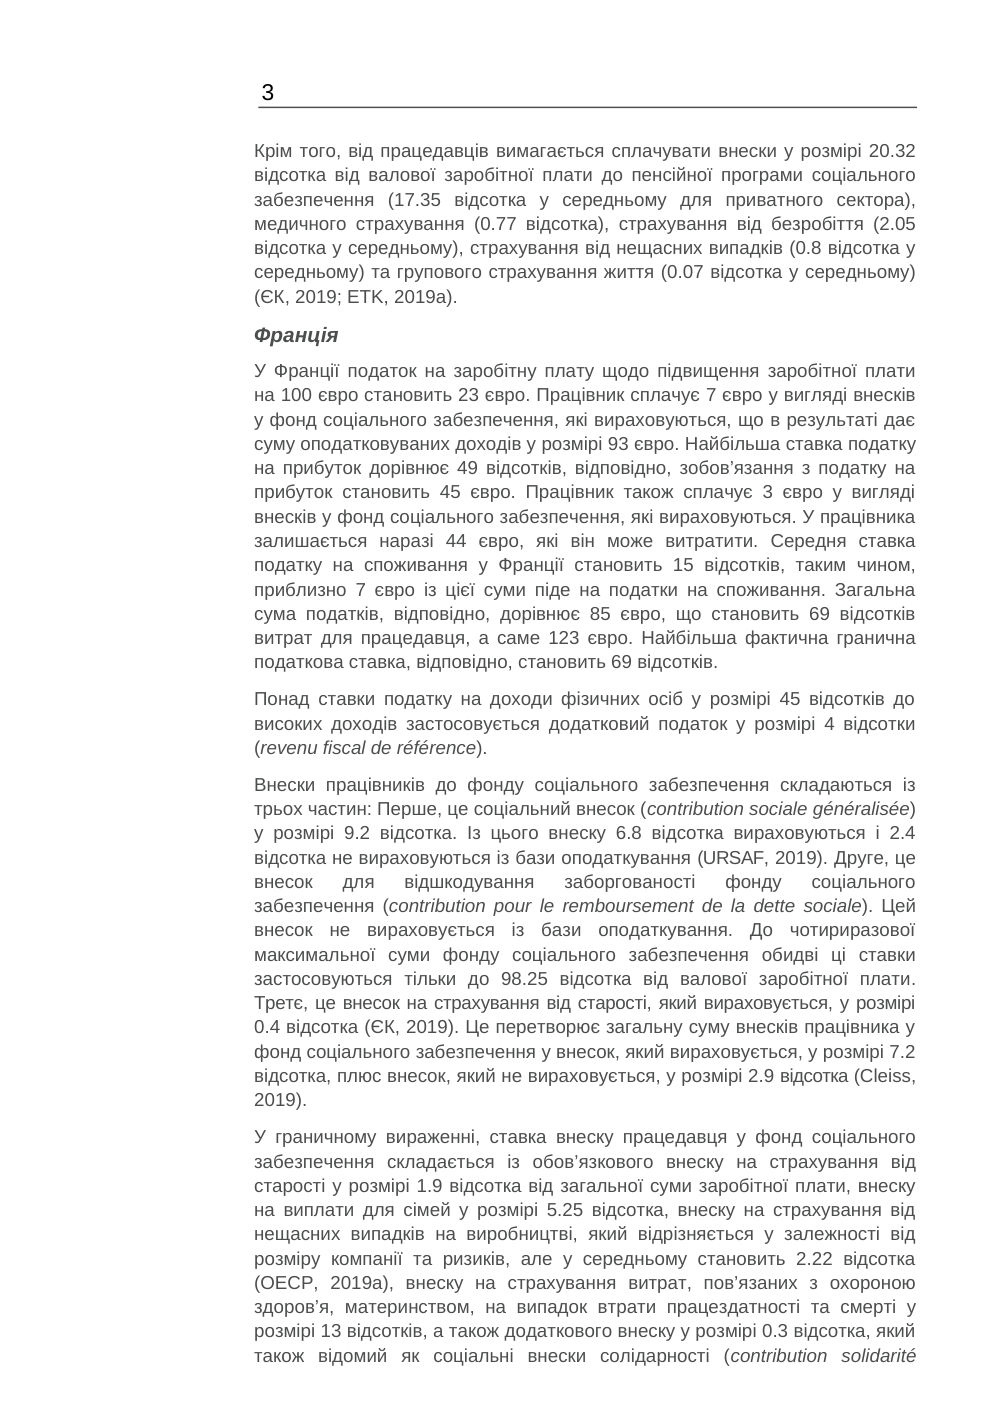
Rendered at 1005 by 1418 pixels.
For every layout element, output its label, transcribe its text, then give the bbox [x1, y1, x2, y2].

subtitle Франція [254, 322, 929, 346]
text Внески працівників до фонду соціального забезпечення складаються із трьох частин: Перше, це соціальний внесок (contribution sociale généralisée) у розмірі 9.2 відсотка. Із цього внеску 6.8 відсотка вираховуються і 2.4 відсотка не вираховуються із бази оподаткування (URSAF, 2019). Друге, це внесок для відшкодування заборгованості фонду соціального забезпечення (contribution pour le remboursement de la dette sociale). Цей внесок не вираховується із бази оподаткування. До чотириразової максимальної суми фонду соціального забезпечення обидві ці ставки застосовуються тільки до 98.25 відсотка від валової заробітної плати. Третє, це внесок на страхування від старості, який вираховується, у розмірі 0.4 відсотка (ЄК, 2019). Це перетворює загальну суму внесків працівника у фонд соціального забезпечення у внесок, який вираховується, у розмірі 7.2 відсотка, плюс внесок, який не вираховується, у розмірі 2.9 відсотка (Cleiss, 2019). [254, 774, 916, 1111]
text У Франції податок на заробітну плату щодо підвищення заробітної плати на 100 євро становить 23 євро. Працівник сплачує 7 євро у вигляді внесків у фонд соціального забезпечення, які вираховуються, що в результаті дає суму оподатковуваних доходів у розмірі 93 євро. Найбільша ставка податку на прибуток дорівнює 49 відсотків, відповідно, зобов’язання з податку на прибуток становить 45 євро. Працівник також сплачує 3 євро у вигляді внесків у фонд соціального забезпечення, які вираховуються. У працівника залишається наразі 44 євро, які він може витратити. Середня ставка податку на споживання у Франції становить 15 відсотків, таким чином, приблизно 7 євро із цієї суми піде на податки на споживання. Загальна сума податків, відповідно, дорівнює 85 євро, що становить 69 відсотків витрат для працедавця, а саме 123 євро. Найбільша фактична гранична податкова ставка, відповідно, становить 69 відсотків. [254, 360, 916, 673]
text Крім того, від працедавців вимагається сплачувати внески у розмірі 20.32 відсотка від валової заробітної плати до пенсійної програми соціального забезпечення (17.35 відсотка у середньому для приватного сектора), медичного страхування (0.77 відсотка), страхування від безробіття (2.05 відсотка у середньому), страхування від нещасних випадків (0.8 відсотка у середньому) та групового страхування життя (0.07 відсотка у середньому) (ЄК, 2019; ETK, 2019a). [254, 140, 916, 307]
text Понад ставки податку на доходи фізичних осіб у розмірі 45 відсотків до високих доходів застосовується додатковий податок у розмірі 4 відсотки (revenu fiscal de référence). [254, 688, 916, 758]
